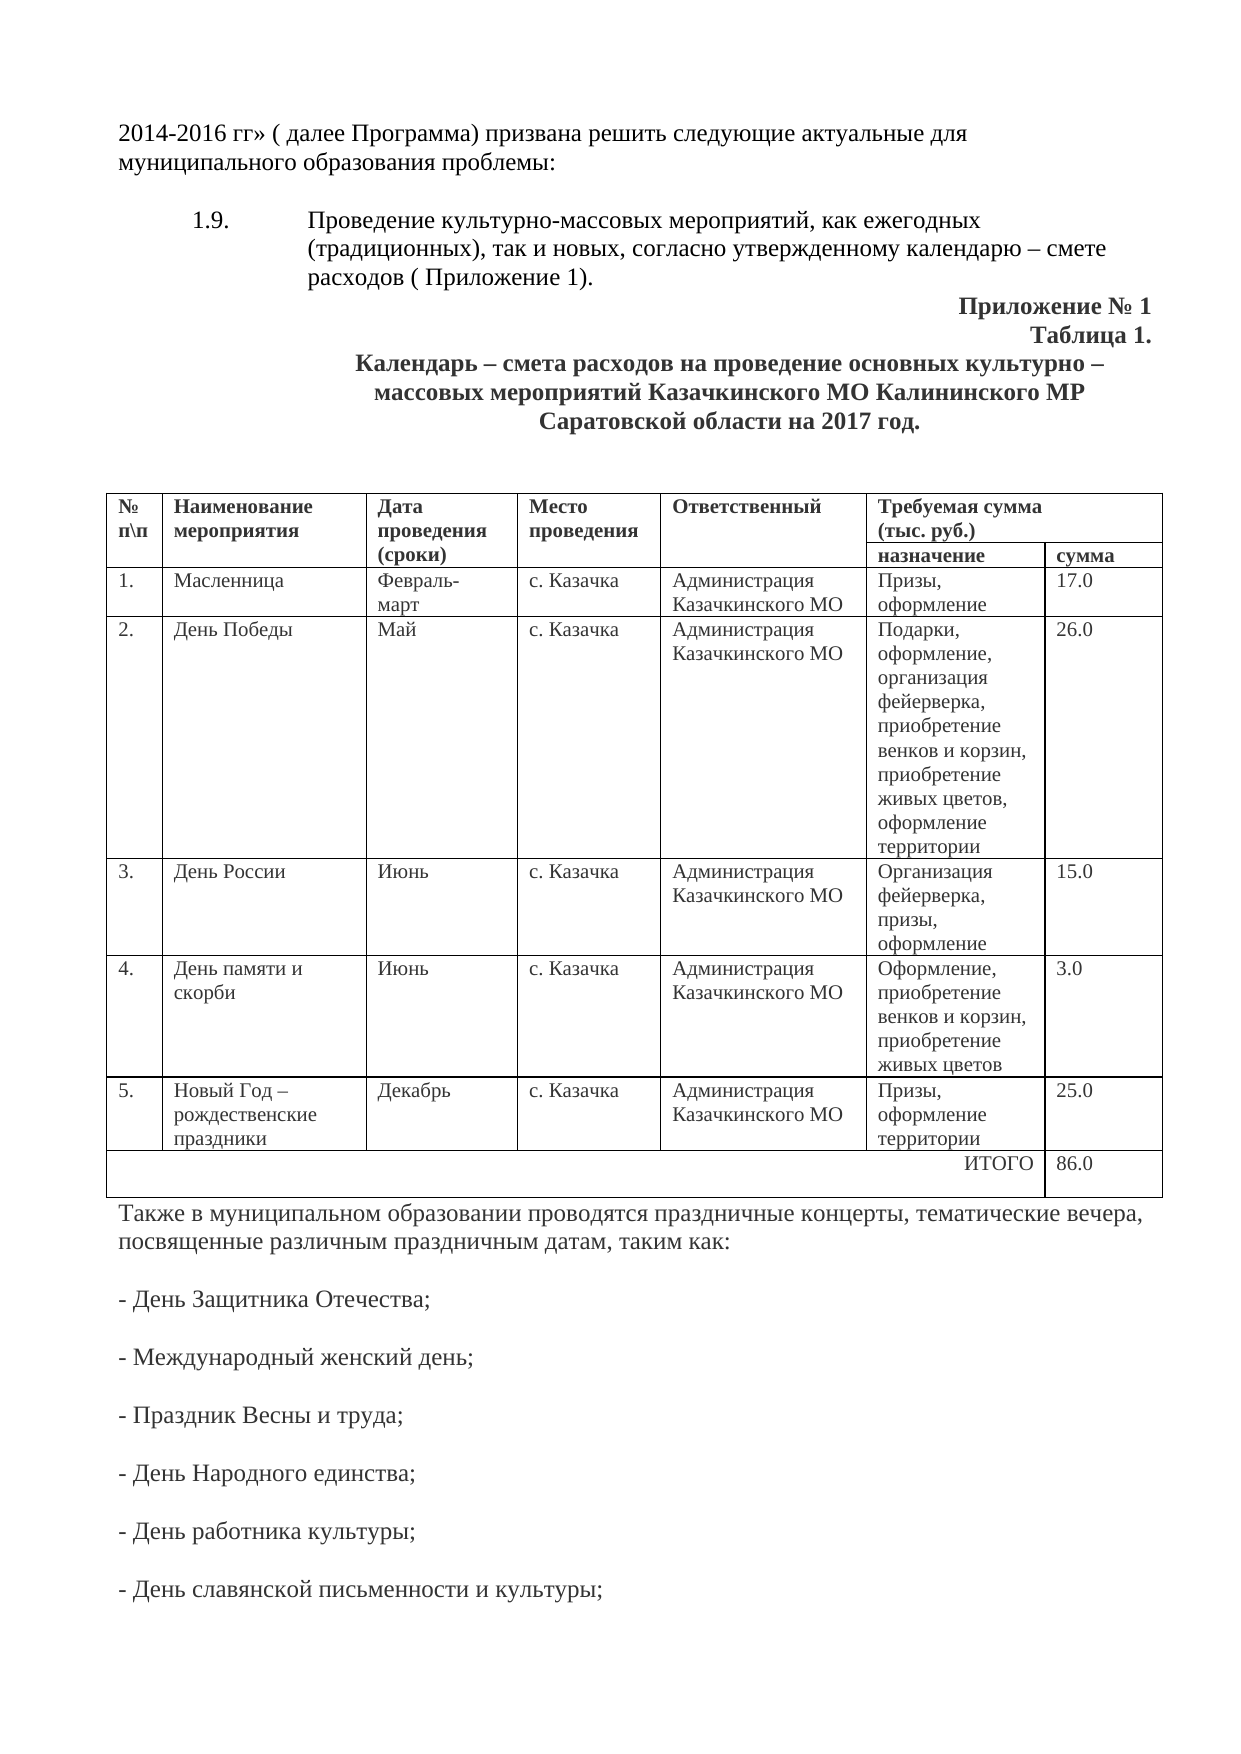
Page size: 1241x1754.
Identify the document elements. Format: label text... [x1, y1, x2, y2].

table_cell 25.0 [1046, 1078, 1162, 1150]
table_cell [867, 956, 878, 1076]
text - День славянской письменности и культуры; [118, 1574, 1152, 1603]
table_cell 3.0 [1046, 956, 1162, 1076]
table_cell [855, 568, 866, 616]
table_cell с. Казачка [518, 859, 660, 955]
table_cell Июнь [367, 859, 517, 955]
text Также в муниципальном образовании проводятся праздничные концерты, тематические вечера, посвященные различным праздничным датам, таким как: [118, 1198, 1152, 1255]
table_cell 4. [107, 956, 162, 1076]
text - День работника культуры; [118, 1516, 1152, 1545]
table_cell Администрация Казачкинского МО [661, 1078, 866, 1150]
table_header Место проведения [518, 494, 660, 567]
table_header Дата проведения (сроки) [367, 494, 517, 567]
table_cell Масленница [163, 568, 366, 616]
table_cell 2. [107, 617, 162, 858]
table_cell Июнь [367, 956, 517, 1076]
table_header Ответственный [661, 494, 866, 567]
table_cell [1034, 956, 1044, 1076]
list Проведение культурно-массовых мероприятий, как ежегодных (традиционных), так и новых, согласно утвержденному календарю – смете расходов ( Приложение 1). [192, 205, 1152, 291]
text - Праздник Весны и труда; [118, 1400, 1152, 1429]
table_cell 15.0 [1046, 859, 1162, 955]
table_cell День Победы [163, 617, 366, 858]
table_cell с. Казачка [518, 568, 660, 616]
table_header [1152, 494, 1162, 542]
list Приложение № 1 [307, 291, 1152, 320]
table_cell 3. [107, 859, 162, 955]
table_cell Декабрь [367, 1078, 517, 1150]
list Таблица 1. [307, 320, 1152, 348]
table_cell День памяти и скорби [163, 956, 366, 1076]
table_header Наименование мероприятия [163, 494, 366, 567]
table_cell Май [367, 617, 517, 858]
text - Международный женский день; [118, 1342, 1152, 1371]
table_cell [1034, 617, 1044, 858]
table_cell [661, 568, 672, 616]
text - День Народного единства; [118, 1458, 1152, 1487]
table_cell Администрация Казачкинского МО [661, 859, 866, 955]
table_cell 5. [107, 1078, 162, 1150]
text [118, 118, 1152, 176]
table_header № п\п [107, 494, 162, 567]
table_cell Администрация Казачкинского МО [661, 956, 866, 1076]
table_cell с. Казачка [518, 1078, 660, 1150]
text - День Защитника Отечества; [118, 1284, 1152, 1313]
table_cell 17.0 [1046, 568, 1162, 616]
table_cell с. Казачка [518, 956, 660, 1076]
table_cell ИТОГО [107, 1151, 1044, 1197]
table_cell 1. [107, 568, 162, 616]
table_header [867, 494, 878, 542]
table_cell 86.0 [1046, 1151, 1162, 1197]
table_cell Администрация Казачкинского МО [661, 617, 866, 858]
table_cell 26.0 [1046, 617, 1162, 858]
list Календарь – смета расходов на проведение основных культурно – массовых мероприятий Казачкинского МО Калининского МР Саратовской области на 2017 год. [307, 348, 1152, 435]
table_cell День России [163, 859, 366, 955]
table_cell с. Казачка [518, 617, 660, 858]
